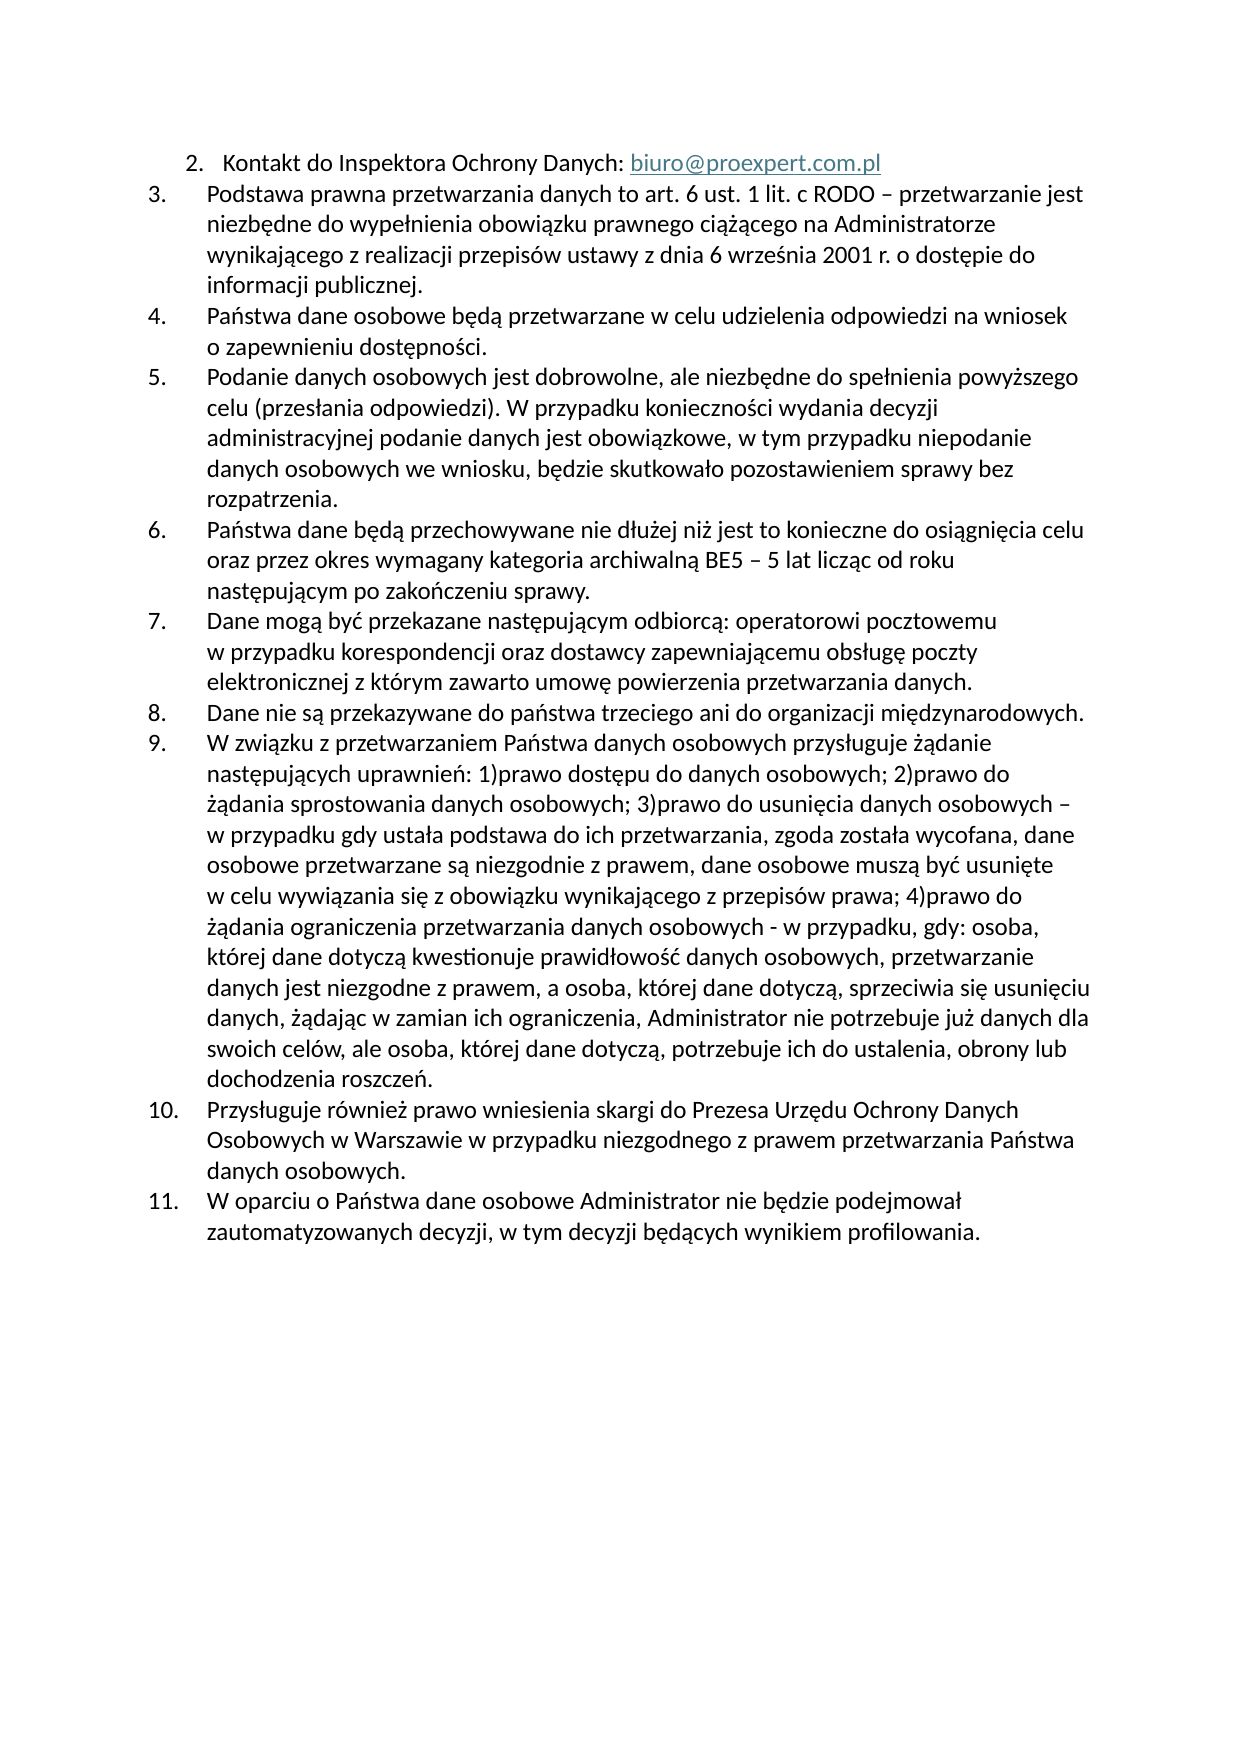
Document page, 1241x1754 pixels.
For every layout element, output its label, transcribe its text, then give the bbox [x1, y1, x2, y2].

list Dane nie są przekazywane do państwa trzeciego ani do organizacji międzynarodowych. [148, 697, 1093, 727]
list Podstawa prawna przetwarzania danych to art. 6 ust. 1 lit. c RODO – przetwarzanie jest niezbędne do wypełnienia obowiązku prawnego ciążącego na Administratorze wynikającego z realizacji przepisów ustawy z dnia 6 września 2001 r. o dostępie do informacji publicznej. [148, 178, 1093, 300]
list Kontakt do Inspektora Ochrony Danych: biuro@proexpert.com.pl [185, 148, 1093, 178]
list Państwa dane będą przechowywane nie dłużej niż jest to konieczne do osiągnięcia celu oraz przez okres wymagany kategoria archiwalną BE5 – 5 lat licząc od roku następującym po zakończeniu sprawy. [148, 514, 1093, 605]
list Państwa dane osobowe będą przetwarzane w celu udzielenia odpowiedzi na wniosek o zapewnieniu dostępności. [148, 300, 1093, 361]
list Przysługuje również prawo wniesienia skargi do Prezesa Urzędu Ochrony Danych Osobowych w Warszawie w przypadku niezgodnego z prawem przetwarzania Państwa danych osobowych. [148, 1094, 1093, 1185]
list Dane mogą być przekazane następującym odbiorcą: operatorowi pocztowemu w przypadku korespondencji oraz dostawcy zapewniającemu obsługę poczty elektronicznej z którym zawarto umowę powierzenia przetwarzania danych. [148, 605, 1093, 697]
list Podanie danych osobowych jest dobrowolne, ale niezbędne do spełnienia powyższego celu (przesłania odpowiedzi). W przypadku konieczności wydania decyzji administracyjnej podanie danych jest obowiązkowe, w tym przypadku niepodanie danych osobowych we wniosku, będzie skutkowało pozostawieniem sprawy bez rozpatrzenia. [148, 361, 1093, 514]
list W oparciu o Państwa dane osobowe Administrator nie będzie podejmował zautomatyzowanych decyzji, w tym decyzji będących wynikiem profilowania. [148, 1185, 1093, 1246]
list W związku z przetwarzaniem Państwa danych osobowych przysługuje żądanie następujących uprawnień: 1)prawo dostępu do danych osobowych; 2)prawo do żądania sprostowania danych osobowych; 3)prawo do usunięcia danych osobowych – w przypadku gdy ustała podstawa do ich przetwarzania, zgoda została wycofana, dane osobowe przetwarzane są niezgodnie z prawem, dane osobowe muszą być usunięte w celu wywiązania się z obowiązku wynikającego z przepisów prawa; 4)prawo do żądania ograniczenia przetwarzania danych osobowych - w przypadku, gdy: osoba, której dane dotyczą kwestionuje prawidłowość danych osobowych, przetwarzanie danych jest niezgodne z prawem, a osoba, której dane dotyczą, sprzeciwia się usunięciu danych, żądając w zamian ich ograniczenia, Administrator nie potrzebuje już danych dla swoich celów, ale osoba, której dane dotyczą, potrzebuje ich do ustalenia, obrony lub dochodzenia roszczeń. [148, 727, 1093, 1094]
